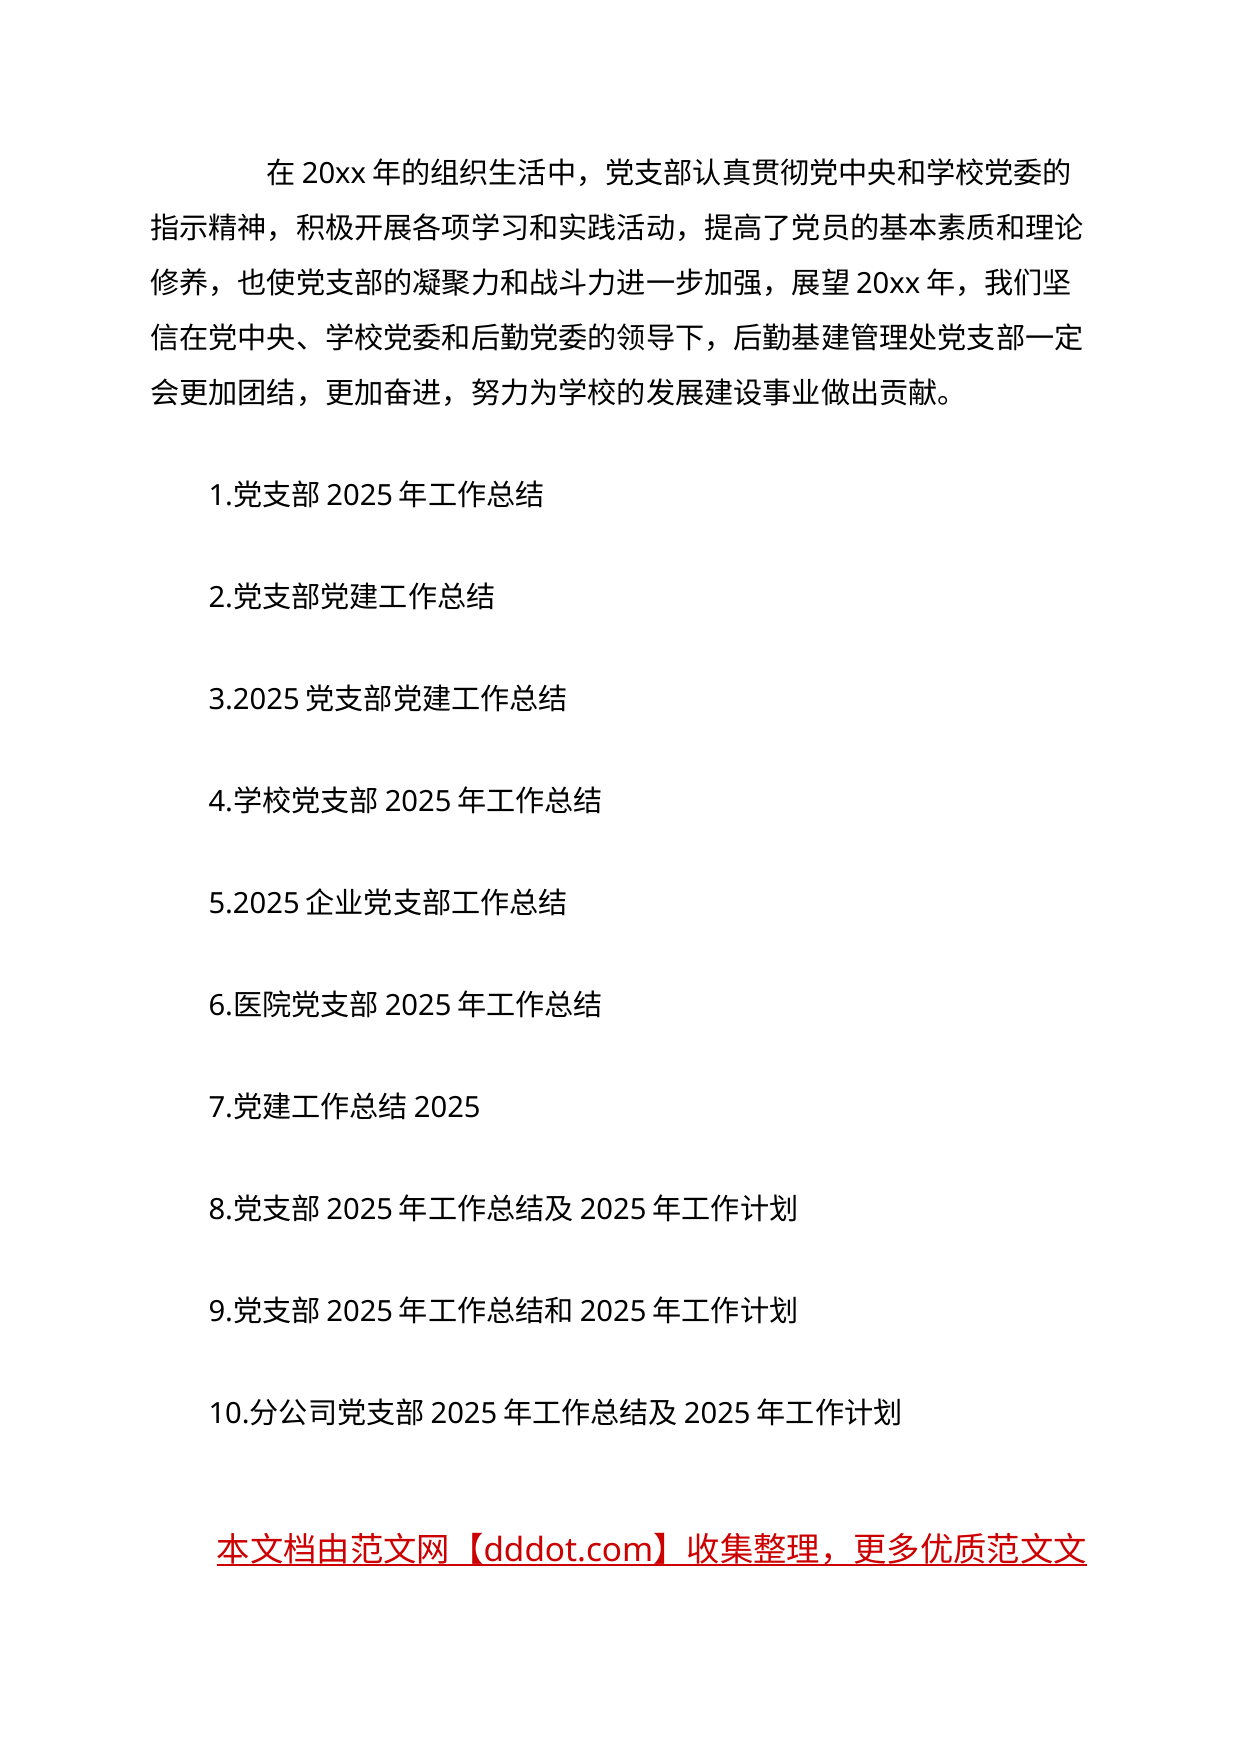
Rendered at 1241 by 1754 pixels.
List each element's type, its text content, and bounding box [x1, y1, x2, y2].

text 1.党支部2025年工作总结 [150, 472, 1090, 514]
text 2.党支部党建工作总结 [150, 573, 1090, 616]
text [150, 1523, 1090, 1571]
text 4.学校党支部2025年工作总结 [150, 777, 1090, 820]
text 10.分公司党支部2025年工作总结及2025年工作计划 [150, 1389, 1090, 1432]
text 7.党建工作总结2025 [150, 1083, 1090, 1126]
text 5.2025企业党支部工作总结 [150, 879, 1090, 922]
text 在20xx年的组织生活中，党支部认真贯彻党中央和学校党委的指示精神，积极开展各项学习和实践活动，提高了党员的基本素质和理论修养，也使党支部的凝聚力和战斗力进一步加强，展望20xx年，我们坚信在党中央、学校党委和后勤党委的领导下，后勤基建管理处党支部一定会更加团结，更加奋进，努力为学校的发展建设事业做出贡献。 [150, 150, 1090, 412]
text 9.党支部2025年工作总结和2025年工作计划 [150, 1287, 1090, 1330]
text 6.医院党支部2025年工作总结 [150, 981, 1090, 1024]
text 8.党支部2025年工作总结及2025年工作计划 [150, 1185, 1090, 1228]
text 3.2025党支部党建工作总结 [150, 676, 1090, 718]
